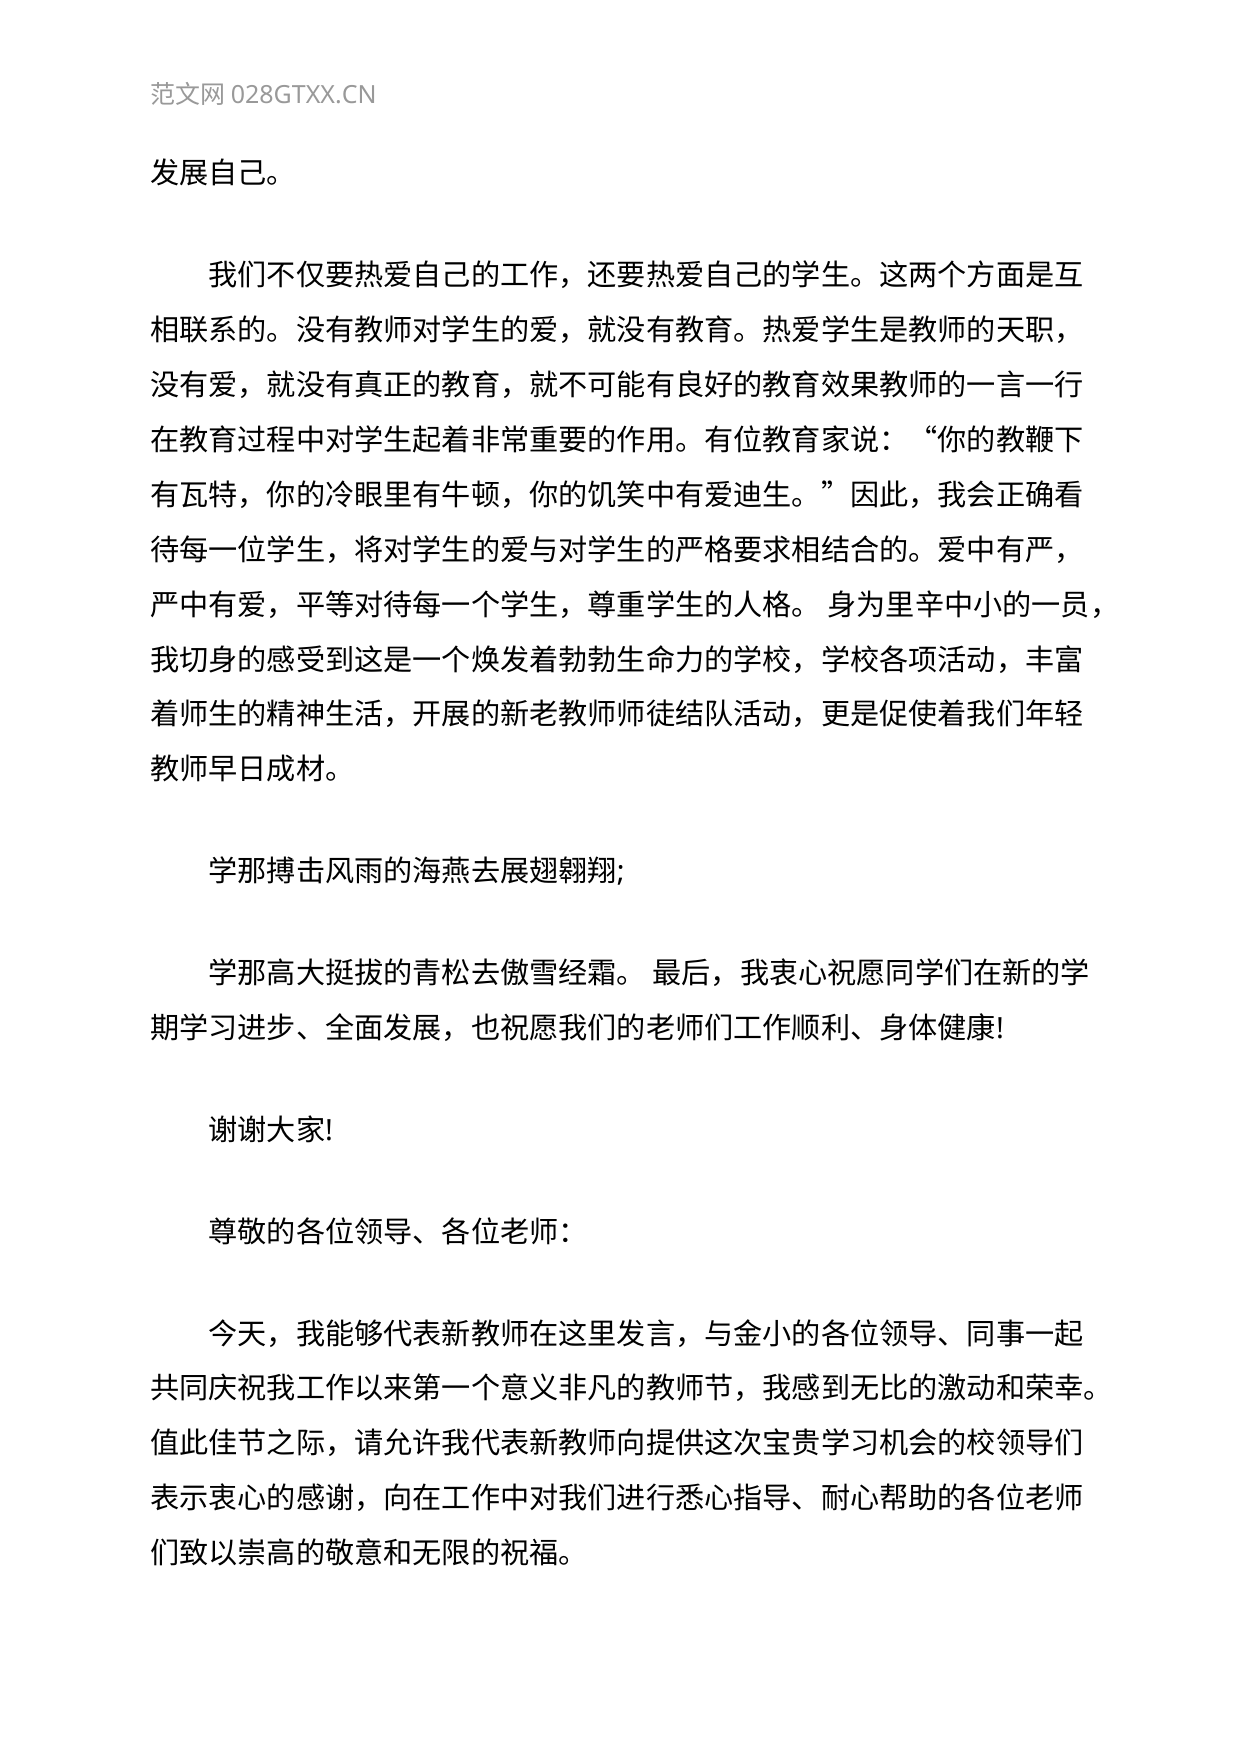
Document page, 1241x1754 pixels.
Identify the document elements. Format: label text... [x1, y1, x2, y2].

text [150, 150, 1090, 192]
text 我们不仅要热爱自己的工作，还要热爱自己的学生。这两个方面是互相联系的。没有教师对学生的爱，就没有教育。热爱学生是教师的天职，没有爱，就没有真正的教育，就不可能有良好的教育效果教师的一言一行在教育过程中对学生起着非常重要的作用。有位教育家说：“你的教鞭下有瓦特，你的冷眼里有牛顿，你的饥笑中有爱迪生。”因此，我会正确看待每一位学生，将对学生的爱与对学生的严格要求相结合的。爱中有严，严中有爱，平等对待每一个学生，尊重学生的人格。 身为里辛中小的一员，我切身的感受到这是一个焕发着勃勃生命力的学校，学校各项活动，丰富着师生的精神生活，开展的新老教师师徒结队活动，更是促使着我们年轻教师早日成材。 [150, 252, 1090, 788]
text 学那高大挺拔的青松去傲雪经霜。 最后，我衷心祝愿同学们在新的学期学习进步、全面发展，也祝愿我们的老师们工作顺利、身体健康! [150, 949, 1090, 1047]
text 学那搏击风雨的海燕去展翅翱翔; [150, 848, 1090, 890]
text 谢谢大家! [150, 1106, 1090, 1149]
text 今天，我能够代表新教师在这里发言，与金小的各位领导、同事一起共同庆祝我工作以来第一个意义非凡的教师节，我感到无比的激动和荣幸。值此佳节之际，请允许我代表新教师向提供这次宝贵学习机会的校领导们表示衷心的感谢，向在工作中对我们进行悉心指导、耐心帮助的各位老师们致以崇高的敬意和无限的祝福。 [150, 1310, 1090, 1572]
text 尊敬的各位领导、各位老师： [150, 1208, 1090, 1251]
